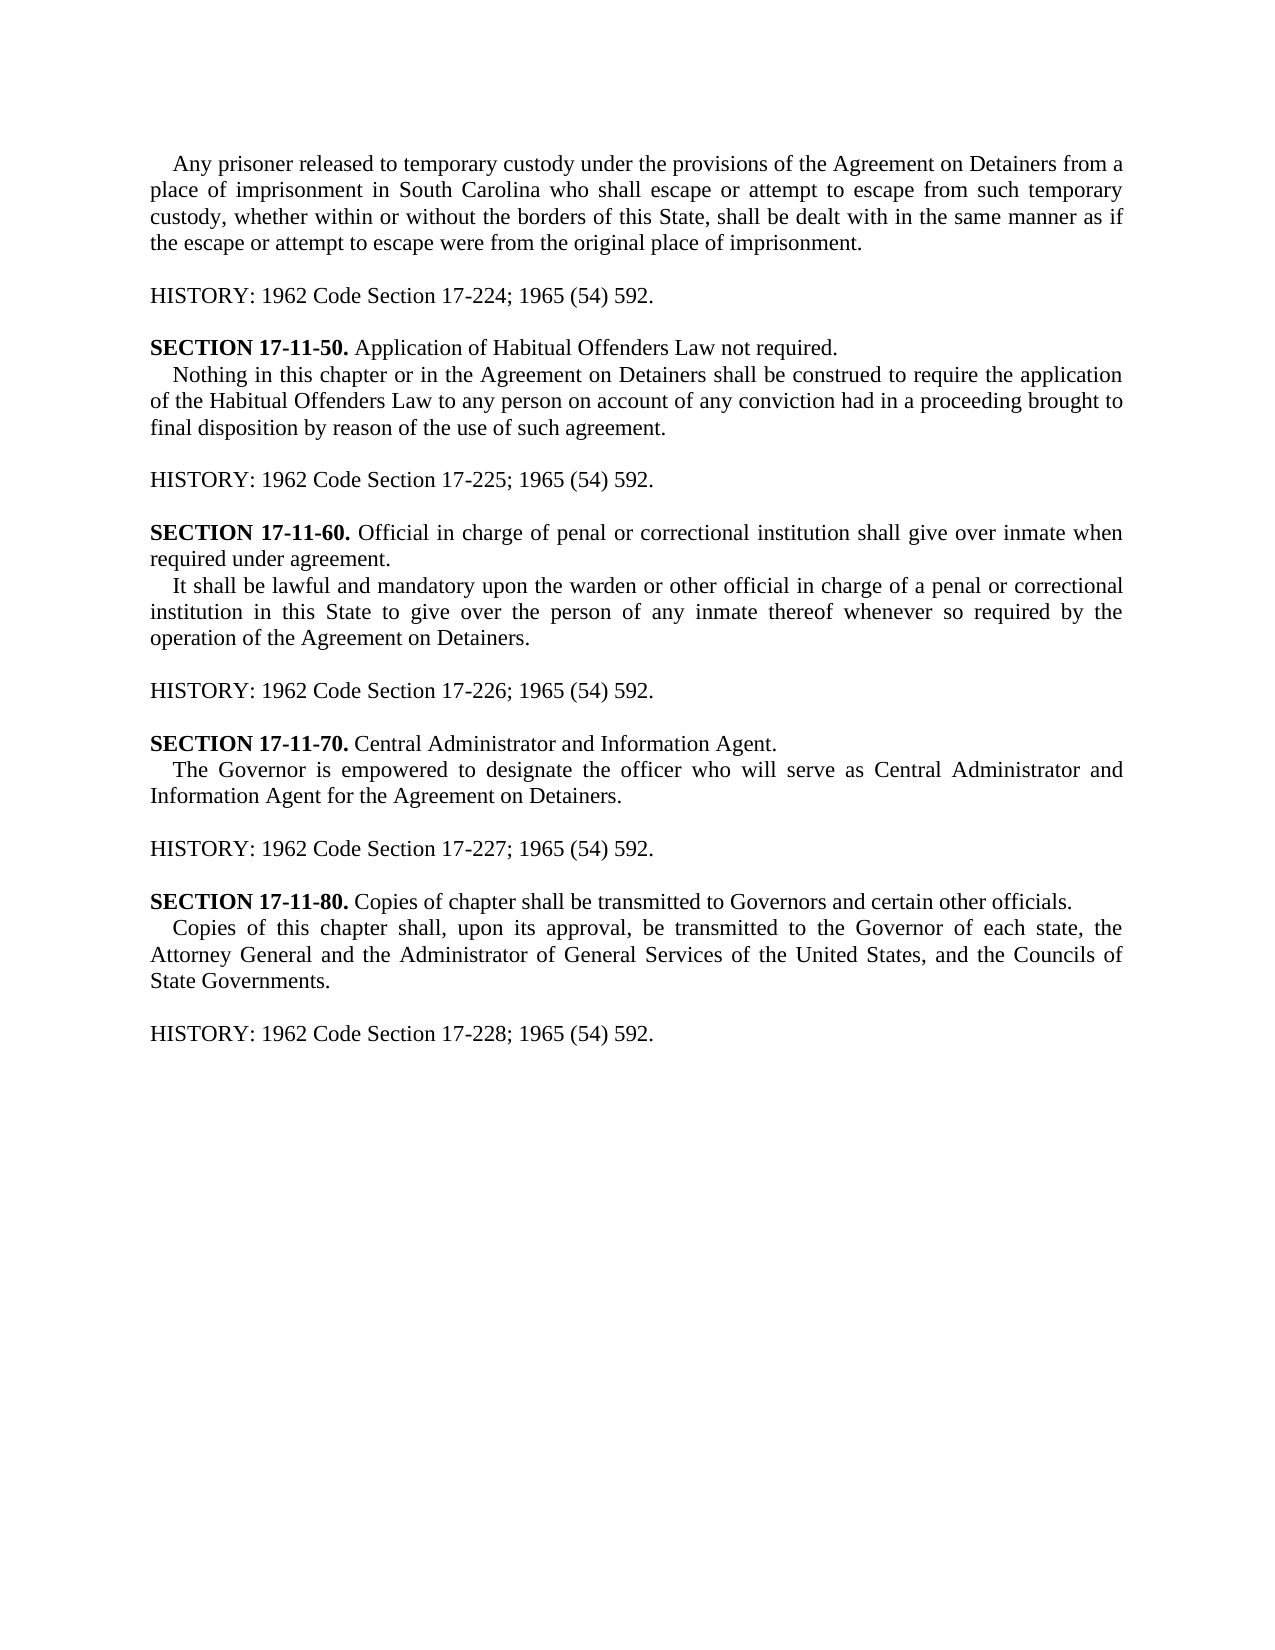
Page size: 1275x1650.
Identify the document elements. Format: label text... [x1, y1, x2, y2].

text HISTORY: 1962 Code Section 17-224; 1965 (54) 592. [150, 282, 1125, 308]
text HISTORY: 1962 Code Section 17-228; 1965 (54) 592. [150, 1020, 1125, 1046]
text SECTION 17-11-80. Copies of chapter shall be transmitted to Governors and certain other officials. [150, 888, 1125, 914]
text Copies of this chapter shall, upon its approval, be transmitted to the Governor of each state, the Attorney General and the Administrator of General Services of the United States, and the Councils of State Governments. [150, 914, 1125, 993]
text SECTION 17-11-50. Application of Habitual Offenders Law not required. [150, 334, 1125, 361]
text Nothing in this chapter or in the Agreement on Detainers shall be construed to require the application of the Habitual Offenders Law to any person on account of any conviction had in a proceeding brought to final disposition by reason of the use of such agreement. [150, 361, 1125, 440]
text HISTORY: 1962 Code Section 17-227; 1965 (54) 592. [150, 835, 1125, 862]
text SECTION 17-11-70. Central Administrator and Information Agent. [150, 730, 1125, 756]
text HISTORY: 1962 Code Section 17-226; 1965 (54) 592. [150, 677, 1125, 703]
text HISTORY: 1962 Code Section 17-225; 1965 (54) 592. [150, 466, 1125, 493]
text Any prisoner released to temporary custody under the provisions of the Agreement on Detainers from a place of imprisonment in South Carolina who shall escape or attempt to escape from such temporary custody, whether within or without the borders of this State, shall be dealt with in the same manner as if the escape or attempt to escape were from the original place of imprisonment. [150, 150, 1125, 255]
text It shall be lawful and mandatory upon the warden or other official in charge of a penal or correctional institution in this State to give over the person of any inmate thereof whenever so required by the operation of the Agreement on Detainers. [150, 572, 1125, 651]
text SECTION 17-11-60. Official in charge of penal or correctional institution shall give over inmate when required under agreement. [150, 519, 1125, 572]
text The Governor is empowered to designate the officer who will serve as Central Administrator and Information Agent for the Agreement on Detainers. [150, 756, 1125, 809]
